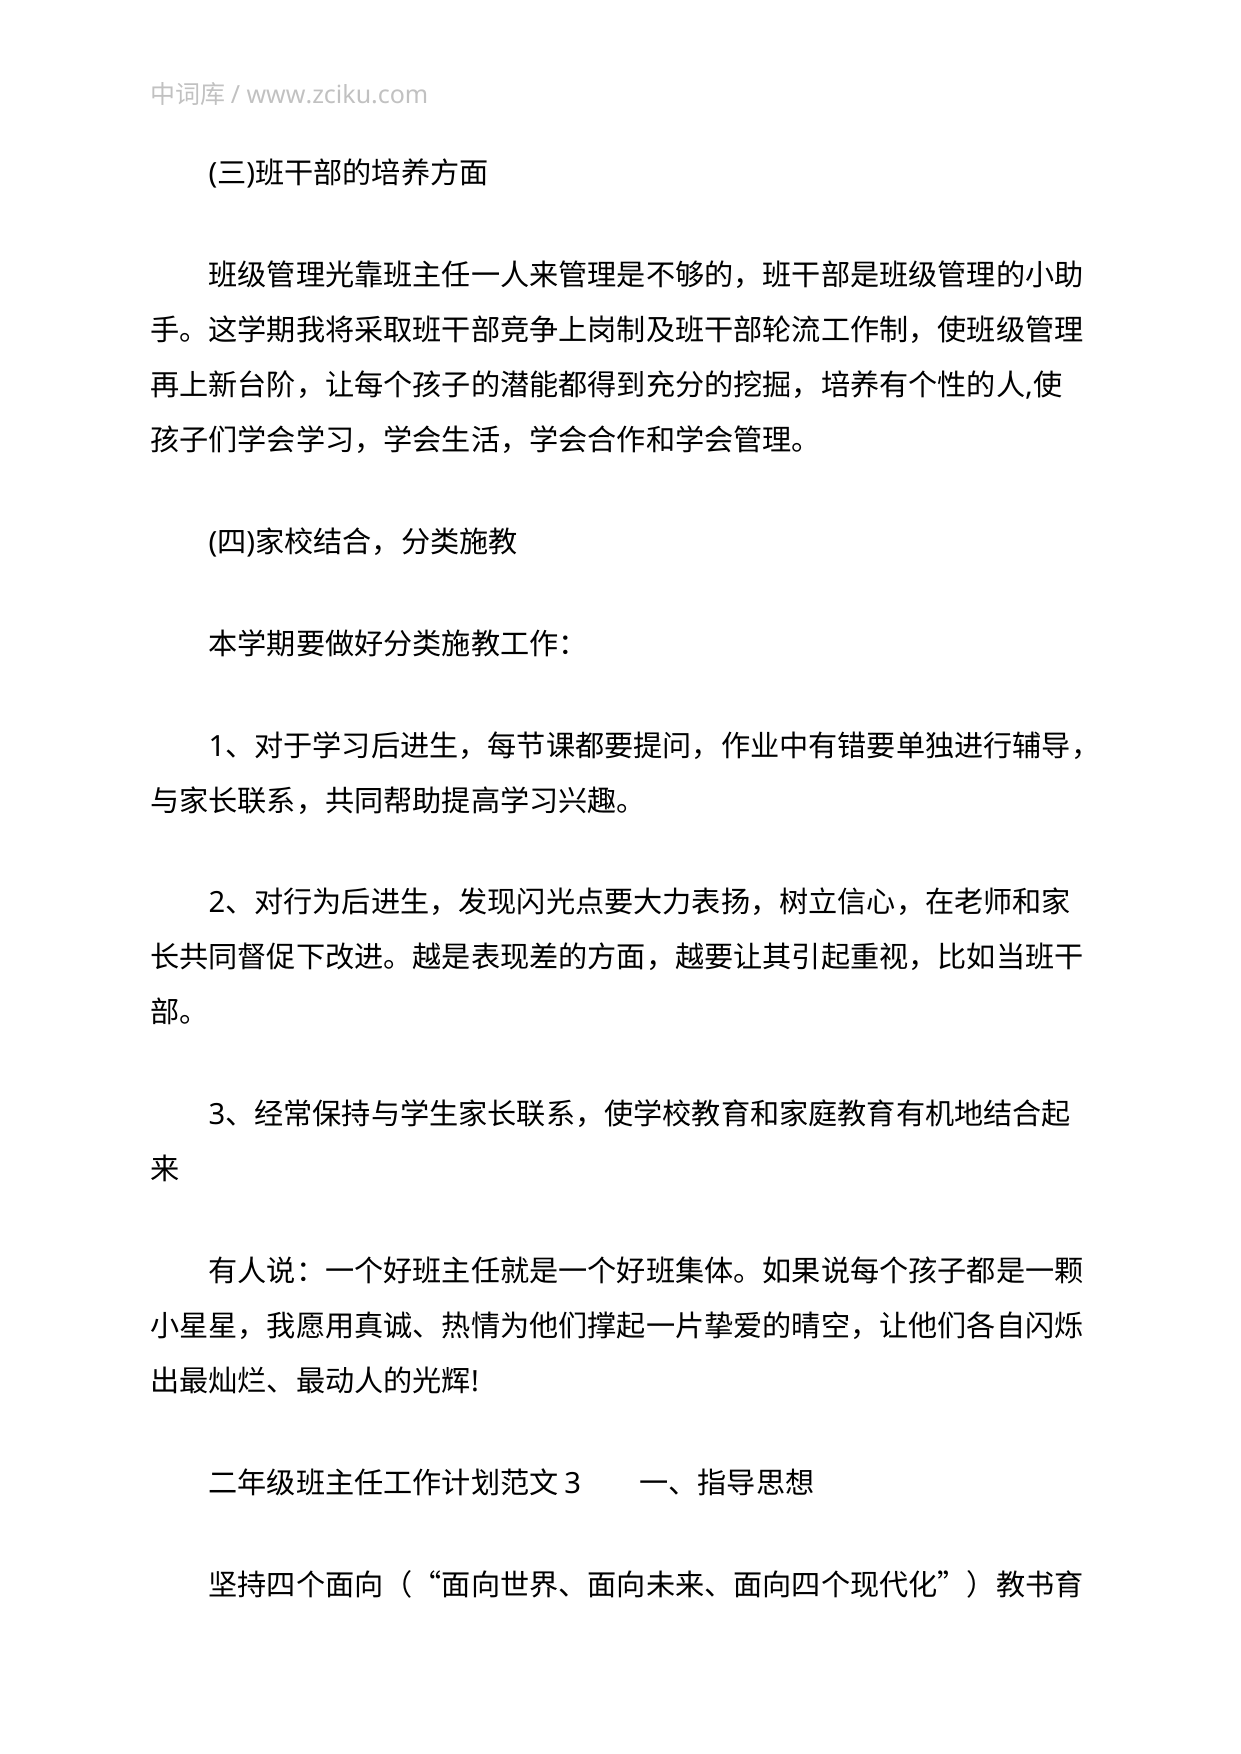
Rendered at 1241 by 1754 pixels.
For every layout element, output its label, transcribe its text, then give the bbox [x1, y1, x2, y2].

text 二年级班主任工作计划范文3 一、指导思想 [150, 1459, 1090, 1502]
text 2、对行为后进生，发现闪光点要大力表扬，树立信心，在老师和家长共同督促下改进。越是表现差的方面，越要让其引起重视，比如当班干部。 [150, 879, 1090, 1031]
text (三)班干部的培养方面 [150, 150, 1090, 192]
text 1、对于学习后进生，每节课都要提问，作业中有错要单独进行辅导，与家长联系，共同帮助提高学习兴趣。 [150, 722, 1090, 819]
text 本学期要做好分类施教工作： [150, 621, 1090, 663]
text 有人说：一个好班主任就是一个好班集体。如果说每个孩子都是一颗小星星，我愿用真诚、热情为他们撑起一片挚爱的晴空，让他们各自闪烁出最灿烂、最动人的光辉! [150, 1247, 1090, 1400]
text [150, 1561, 1090, 1603]
text 班级管理光靠班主任一人来管理是不够的，班干部是班级管理的小助手。这学期我将采取班干部竞争上岗制及班干部轮流工作制，使班级管理再上新台阶，让每个孩子的潜能都得到充分的挖掘，培养有个性的人,使孩子们学会学习，学会生活，学会合作和学会管理。 [150, 252, 1090, 459]
text 3、经常保持与学生家长联系，使学校教育和家庭教育有机地结合起来 [150, 1091, 1090, 1188]
text (四)家校结合，分类施教 [150, 518, 1090, 561]
